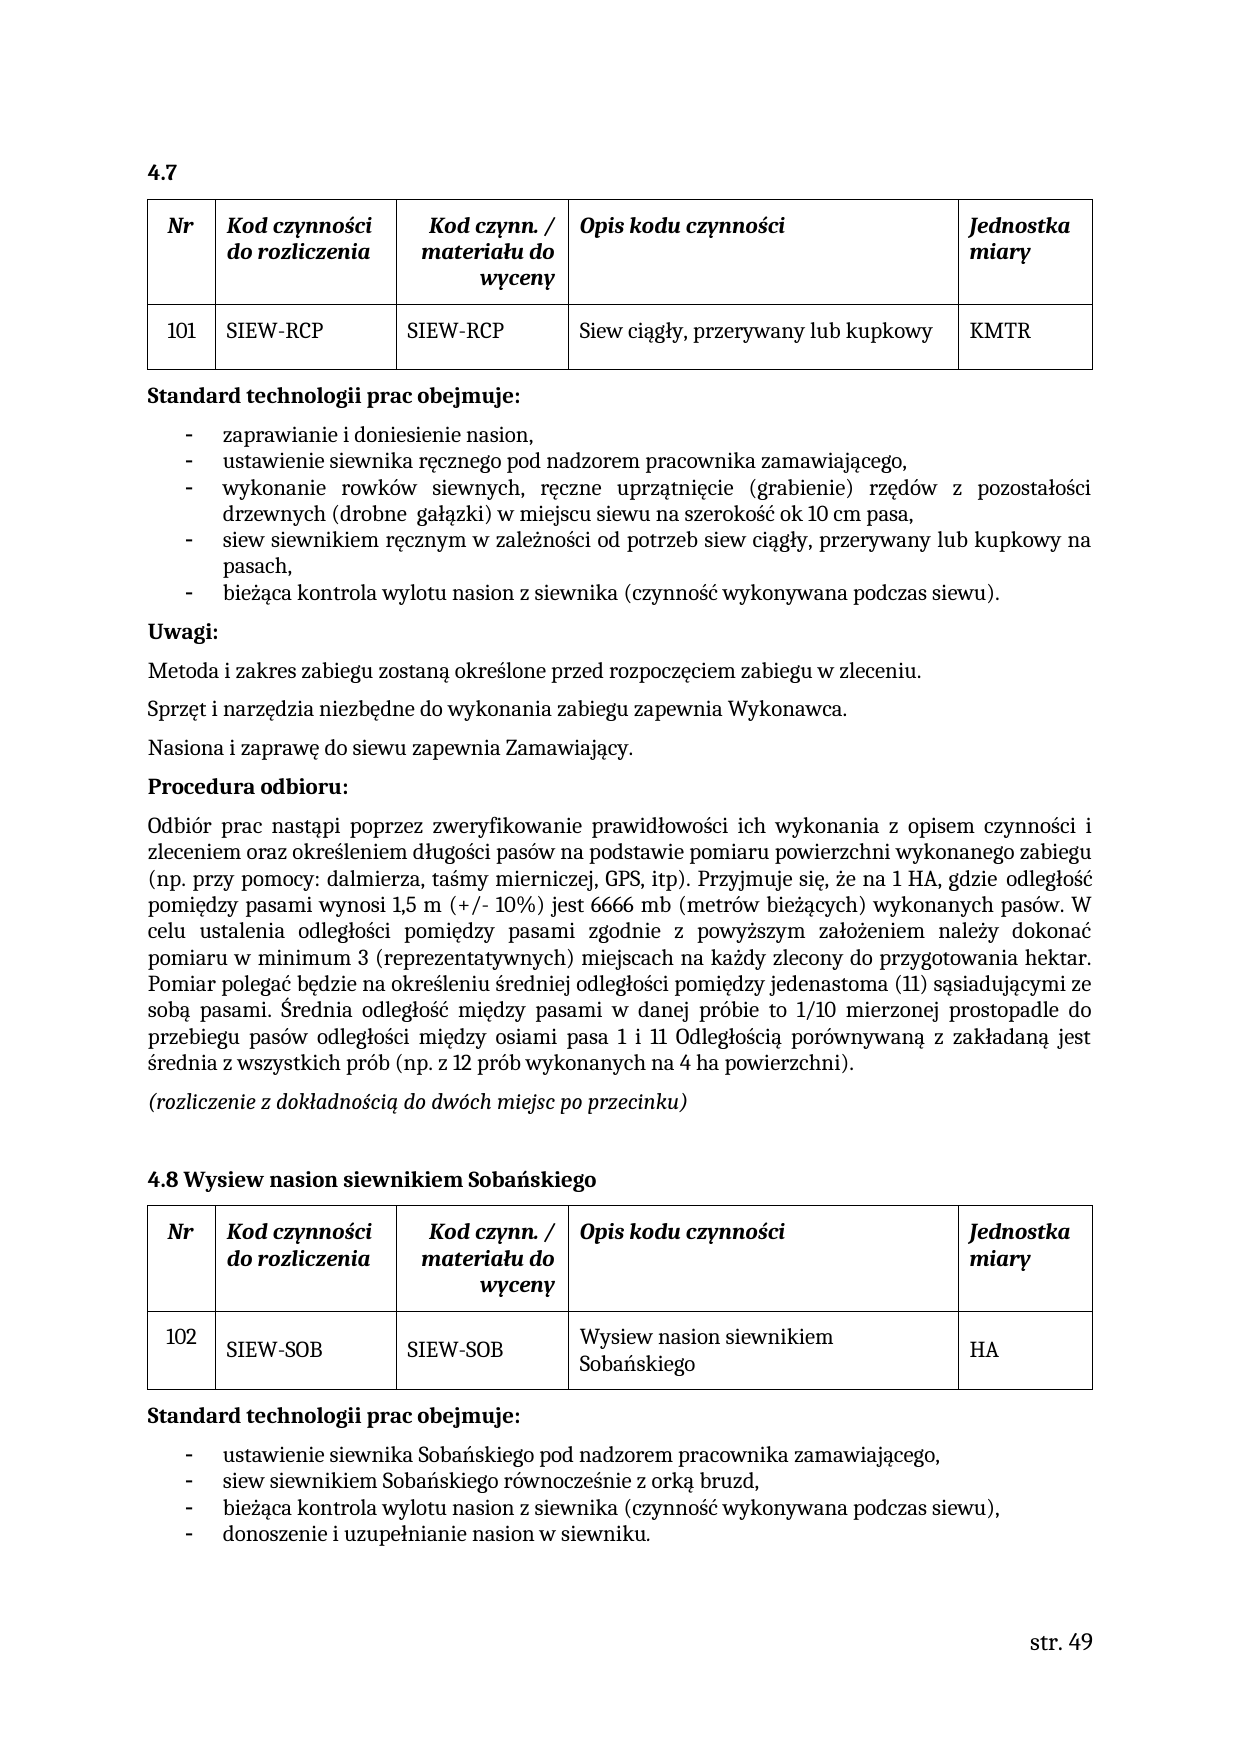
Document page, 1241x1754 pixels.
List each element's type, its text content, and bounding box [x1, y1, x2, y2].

text Sprzęt i narzędzia niezbędne do wykonania zabiegu zapewnia Wykonawca. [148, 696, 1093, 723]
list bieżąca kontrola wylotu nasion z siewnika (czynność wykonywana podczas siewu), [185, 1494, 1093, 1521]
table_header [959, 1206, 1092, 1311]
text Odbiór prac nastąpi poprzez zweryfikowanie prawidłowości ich wykonania z opisem czynności i zleceniem oraz określeniem długości pasów na podstawie pomiaru powierzchni wykonanego zabiegu (np. przy pomocy: dalmierza, taśmy mierniczej, GPS, itp). Przyjmuje się, że na 1 HA, gdzie odległość pomiędzy pasami wynosi 1,5 m (+/- 10%) jest 6666 mb (metrów bieżących) wykonanych pasów. W celu ustalenia odległości pomiędzy pasami zgodnie z powyższym założeniem należy dokonać pomiaru w minimum 3 (reprezentatywnych) miejscach na każdy zlecony do przygotowania hektar. Pomiar polegać będzie na określeniu średniej odległości pomiędzy jedenastoma (11) sąsiadującymi ze sobą pasami. Średnia odległość między pasami w danej próbie to 1/10 mierzonej prostopadle do przebiegu pasów odległości między osiami pasa 1 i 11 Odległością porównywaną z zakładaną jest średnia z wszystkich prób (np. z 12 prób wykonanych na 4 ha powierzchni). [148, 813, 1093, 1076]
text 4.7 [148, 160, 1093, 186]
text Procedura odbioru: [148, 774, 1093, 800]
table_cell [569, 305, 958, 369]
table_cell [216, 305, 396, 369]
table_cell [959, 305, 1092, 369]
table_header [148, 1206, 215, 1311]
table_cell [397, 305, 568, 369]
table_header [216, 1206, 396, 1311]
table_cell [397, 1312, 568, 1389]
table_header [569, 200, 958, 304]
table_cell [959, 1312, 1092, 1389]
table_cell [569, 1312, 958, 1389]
list wykonanie rowków siewnych, ręczne uprzątnięcie (grabienie) rzędów z pozostałości drzewnych (drobne gałązki) w miejscu siewu na szerokość ok 10 cm pasa, [185, 474, 1093, 527]
text Standard technologii prac obejmuje: [148, 383, 1093, 409]
text Uwagi: [148, 618, 1093, 645]
text (rozliczenie z dokładnością do dwóch miejsc po przecinku) [148, 1089, 1093, 1115]
text Nasiona i zaprawę do siewu zapewnia Zamawiający. [148, 735, 1093, 761]
list zaprawianie i doniesienie nasion, [185, 422, 1093, 448]
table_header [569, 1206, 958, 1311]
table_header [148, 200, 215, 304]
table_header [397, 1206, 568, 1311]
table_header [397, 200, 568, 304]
text 4.8 Wysiew nasion siewnikiem Sobańskiego [148, 1167, 1093, 1193]
list ustawienie siewnika ręcznego pod nadzorem pracownika zamawiającego, [185, 448, 1093, 474]
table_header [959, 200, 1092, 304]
list ustawienie siewnika Sobańskiego pod nadzorem pracownika zamawiającego, [185, 1442, 1093, 1468]
text Standard technologii prac obejmuje: [148, 1403, 1093, 1429]
list donoszenie i uzupełnianie nasion w siewniku. [185, 1521, 1093, 1547]
list siew siewnikiem Sobańskiego równocześnie z orką bruzd, [185, 1468, 1093, 1494]
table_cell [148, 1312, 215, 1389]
text Metoda i zakres zabiegu zostaną określone przed rozpoczęciem zabiegu w zleceniu. [148, 657, 1093, 684]
list siew siewnikiem ręcznym w zależności od potrzeb siew ciągły, przerywany lub kupkowy na pasach, [185, 527, 1093, 580]
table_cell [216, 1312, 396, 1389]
list bieżąca kontrola wylotu nasion z siewnika (czynność wykonywana podczas siewu). [185, 580, 1093, 606]
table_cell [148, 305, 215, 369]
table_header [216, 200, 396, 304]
